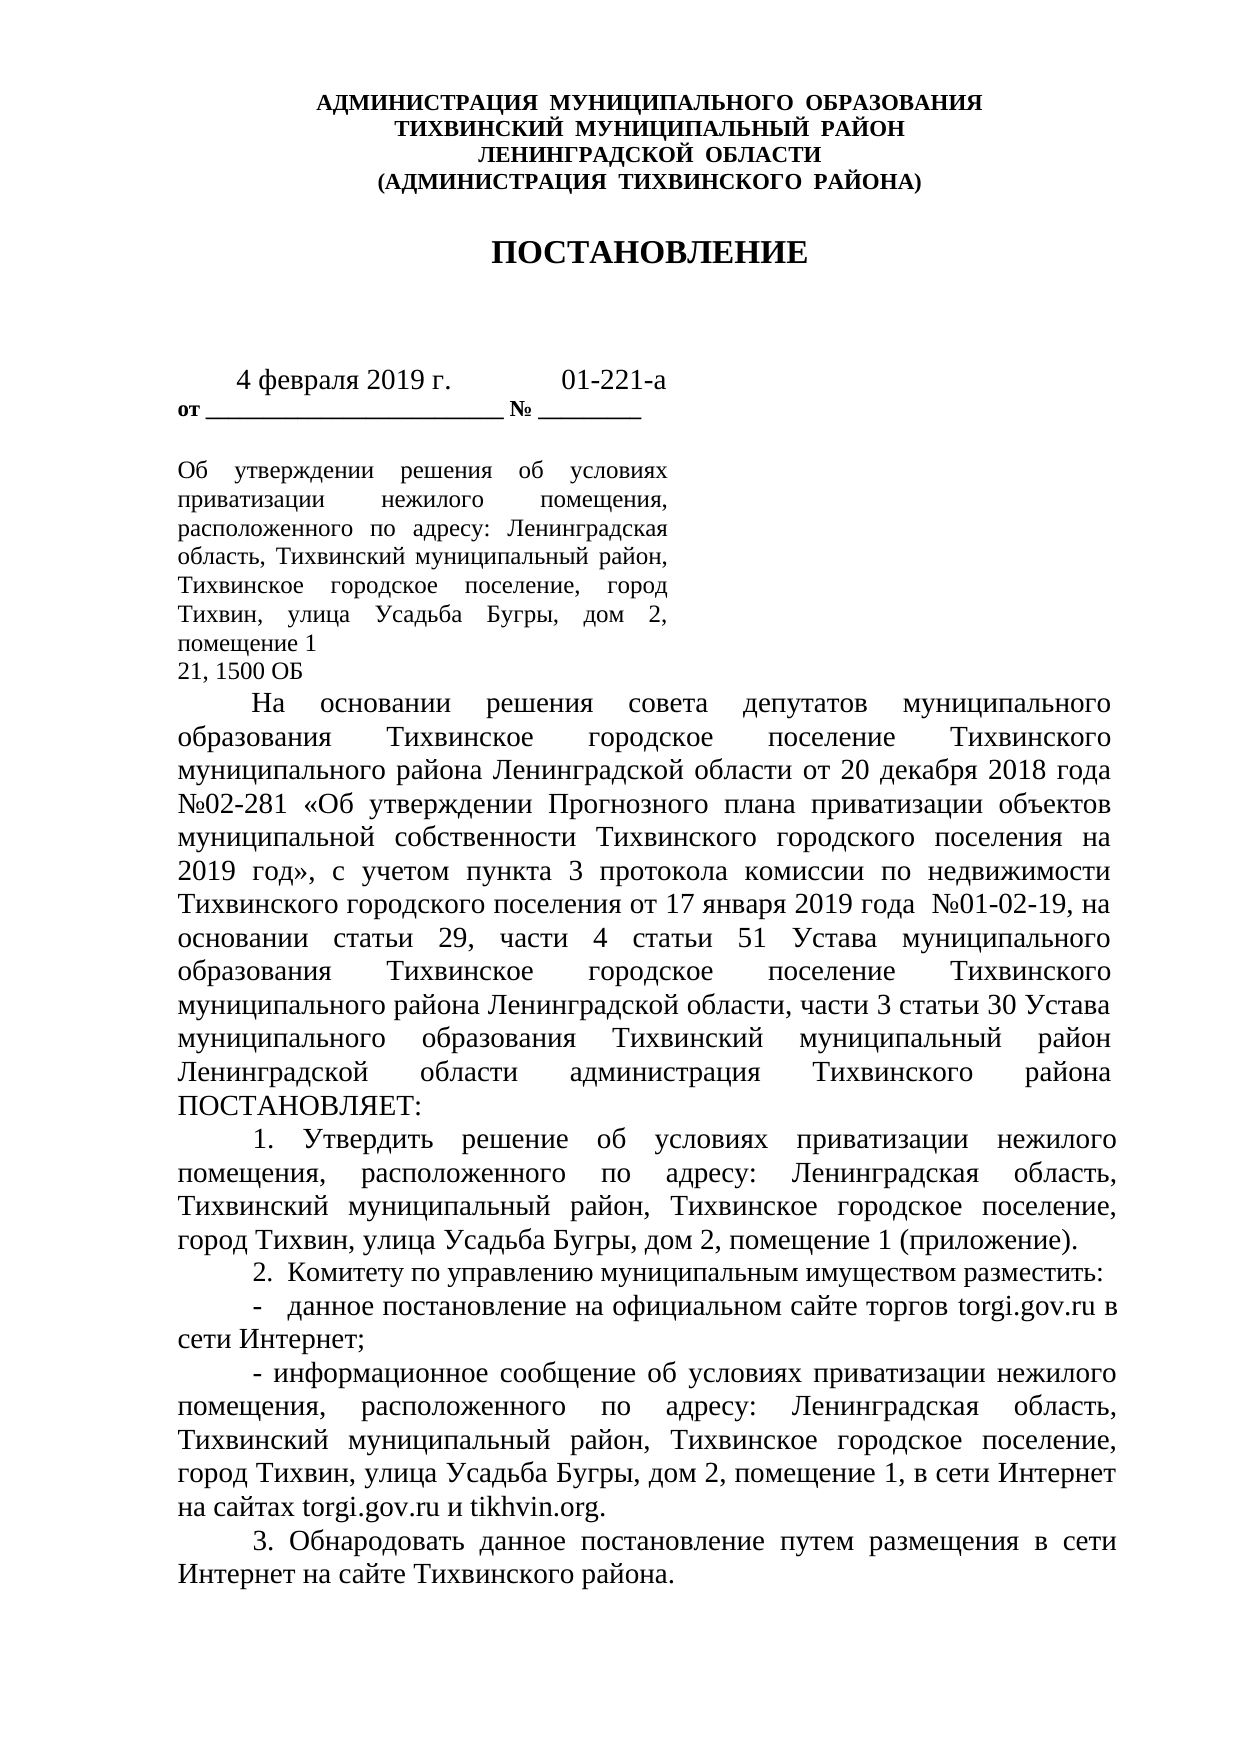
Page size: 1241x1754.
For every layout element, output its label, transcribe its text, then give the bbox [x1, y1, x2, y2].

text ТИХВИНСКИЙ МУНИЦИПАЛЬНЫЙ РАЙОН [177, 115, 1122, 141]
text от __________________________ № _________ [177, 395, 1122, 422]
subtitle АДМИНИСТРАЦИЯ МУНИЦИПАЛЬНОГО ОБРАЗОВАНИЯ [177, 89, 1122, 115]
text На основании решения совета депутатов муниципального образования Тихвинское городское поселение Тихвинского муниципального района Ленинградской области от 20 декабря 2018 года №02-281 «Об утверждении Прогнозного плана приватизации объектов муниципальной собственности Тихвинского городского поселения на 2019 год», с учетом пункта 3 протокола комиссии по недвижимости Тихвинского городского поселения от 17 января 2019 года №01-02-19, на основании статьи 29, части 4 статьи 51 Устава муниципального образования Тихвинское городское поселение Тихвинского муниципального района Ленинградской области, части 3 статьи 30 Устава муниципального образования Тихвинский муниципальный район Ленинградской области администрация Тихвинского района ПОСТАНОВЛЯЕТ: [177, 685, 1112, 1121]
text (АДМИНИСТРАЦИЯ ТИХВИНСКОГО РАЙОНА) [177, 168, 1122, 194]
text 3. Обнародовать данное постановление путем размещения в сети Интернет на сайте Тихвинского района. [177, 1523, 1118, 1590]
text 1. Утвердить решение об условиях приватизации нежилого помещения, расположенного по адресу: Ленинградская область, Тихвинский муниципальный район, Тихвинское городское поселение, город Тихвин, улица Усадьба Бугры, дом 2, помещение 1 (приложение). [177, 1121, 1118, 1255]
text ЛЕНИНГРАДСКОЙ ОБЛАСТИ [177, 141, 1122, 168]
text - данное постановление на официальном сайте торгов torgi.gov.ru в сети Интернет; [177, 1288, 1118, 1355]
text ПОСТАНОВЛЕНИЕ [177, 232, 1122, 271]
table_cell 21, 1500 ОБ [166, 656, 679, 685]
text - информационное сообщение об условиях приватизации нежилого помещения, расположенного по адресу: Ленинградская область, Тихвинский муниципальный район, Тихвинское городское поселение, город Тихвин, улица Усадьба Бугры, дом 2, помещение 1, в сети Интернет на сайтах torgi.gov.ru и tikhvin.org. [177, 1355, 1118, 1523]
text 4 февраля 2019 г. 01-221-а [177, 362, 1122, 395]
table_header Об утверждении решения об условиях приватизации нежилого помещения, расположенного по адресу: Ленинградская область, Тихвинский муниципальный район, Тихвинское городское поселение, город Тихвин, улица Усадьба Бугры, дом 2, помещение 1 [166, 455, 679, 656]
text 2. Комитету по управлению муниципальным имуществом разместить: [177, 1255, 1118, 1288]
